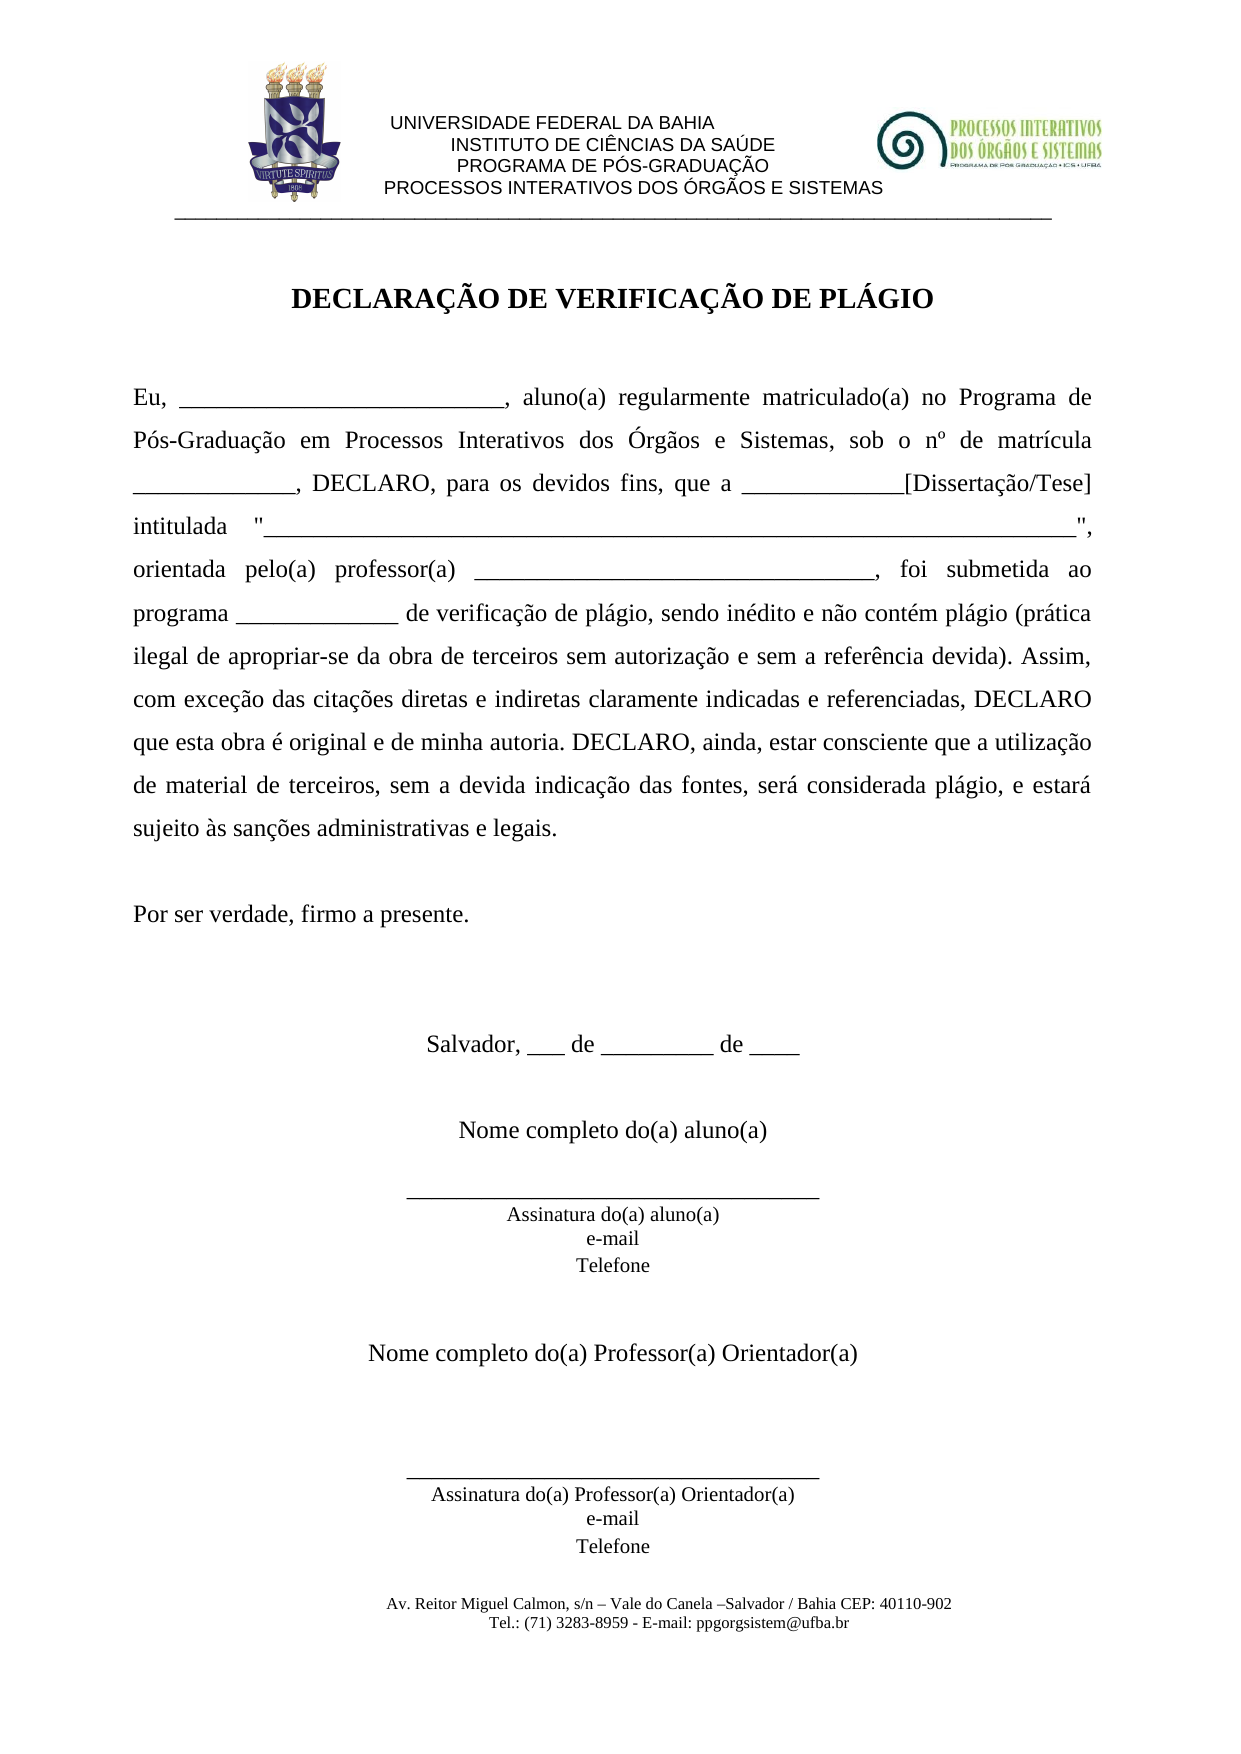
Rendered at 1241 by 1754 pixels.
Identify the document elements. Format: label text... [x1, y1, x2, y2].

text _________________________________ [133, 1173, 1093, 1201]
text Telefone [133, 1534, 1093, 1558]
text e-mail [133, 1226, 1093, 1249]
text e-mail [133, 1506, 1093, 1530]
text Salvador, ___ de _________ de ____ [133, 1029, 1093, 1058]
text Eu, __________________________, aluno(a) regularmente matriculado(a) no Programa de Pós-Graduação em Processos Interativos dos Órgãos e Sistemas, sob o nº de matrícula _____________, DECLARO, para os devidos fins, que a _____________[Dissertação/Tese] intitulada "_________________________________________________________________", orientada pelo(a) professor(a) ________________________________, foi submetida ao programa _____________ de verificação de plágio, sendo inédito e não contém plágio (prática ilegal de apropriar-se da obra de terceiros sem autorização e sem a referência devida). Assim, com exceção das citações diretas e indiretas claramente indicadas e referenciadas, DECLARO que esta obra é original e de minha autoria. DECLARO, ainda, estar consciente que a utilização de material de terceiros, sem a devida indicação das fontes, será considerada plágio, e estará sujeito às sanções administrativas e legais. [133, 382, 1093, 842]
text Por ser verdade, firmo a presente. [133, 899, 1093, 928]
text DECLARAÇÃO DE VERIFICAÇÃO DE PLÁGIO [133, 281, 1093, 315]
text Assinatura do(a) Professor(a) Orientador(a) [133, 1482, 1093, 1506]
picture [877, 107, 1103, 173]
text Nome completo do(a) aluno(a) [133, 1115, 1093, 1144]
text Telefone [133, 1253, 1093, 1277]
text _________________________________ [133, 1453, 1093, 1482]
text Assinatura do(a) aluno(a) [133, 1201, 1093, 1226]
picture [248, 61, 341, 202]
text Nome completo do(a) Professor(a) Orientador(a) [133, 1338, 1093, 1367]
